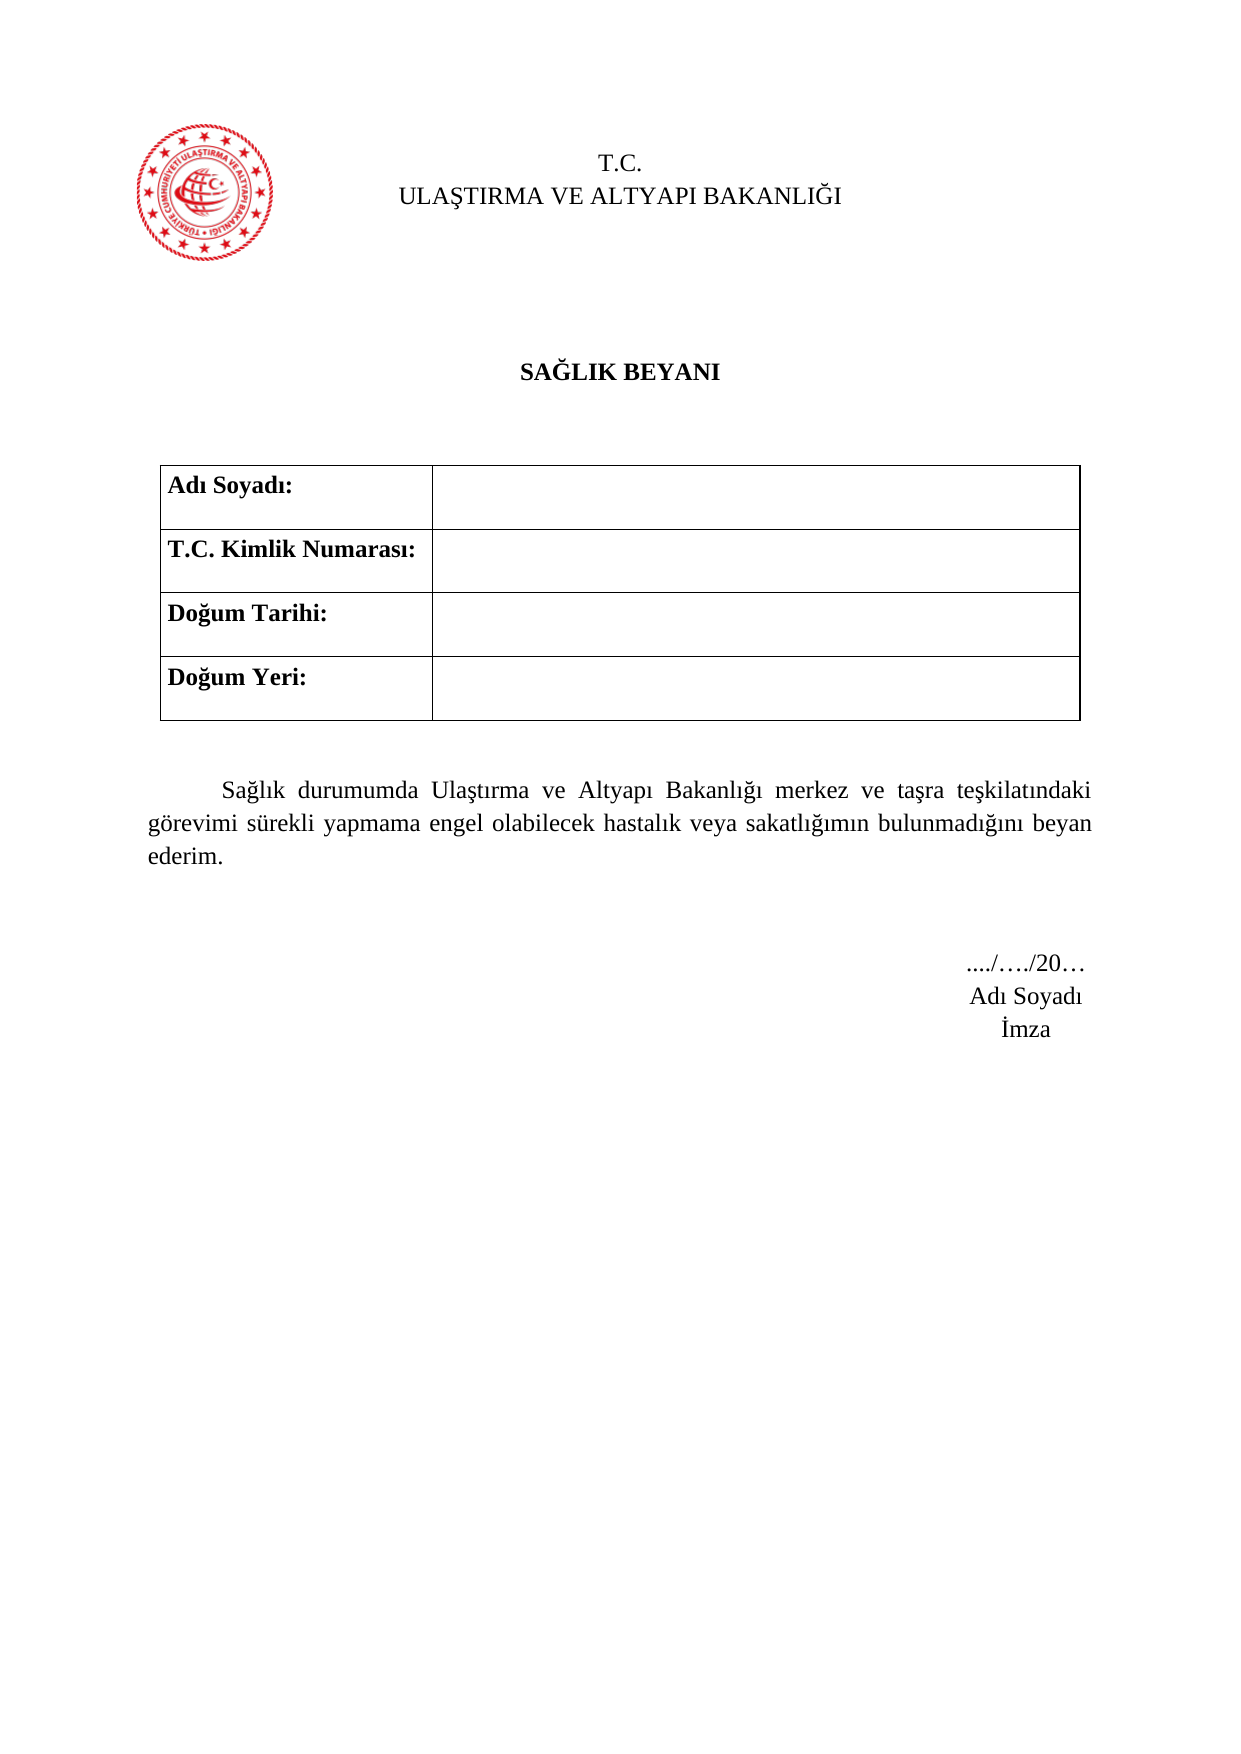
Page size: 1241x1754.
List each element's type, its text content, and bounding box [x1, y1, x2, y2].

text Adı Soyadı [959, 981, 1093, 1010]
table_cell T.C. Kimlik Numarası: [161, 530, 432, 592]
table_cell [433, 530, 1079, 592]
table_header Adı Soyadı: [161, 466, 432, 528]
picture [136, 124, 273, 261]
text Sağlık durumumda Ulaştırma ve Altyapı Bakanlığı merkez ve taşra teşkilatındaki görevimi sürekli yapmama engel olabilecek hastalık veya sakatlığımın bulunmadığını beyan ederim. [148, 775, 1093, 869]
table_cell Doğum Yeri: [161, 657, 432, 720]
table_cell Doğum Tarihi: [161, 593, 432, 656]
table_cell [433, 593, 1079, 656]
text ..../…./20… [959, 948, 1093, 977]
table_cell [433, 657, 1079, 720]
table_header [433, 466, 1079, 528]
text SAĞLIK BEYANI [148, 357, 1093, 386]
text İmza [959, 1014, 1093, 1043]
